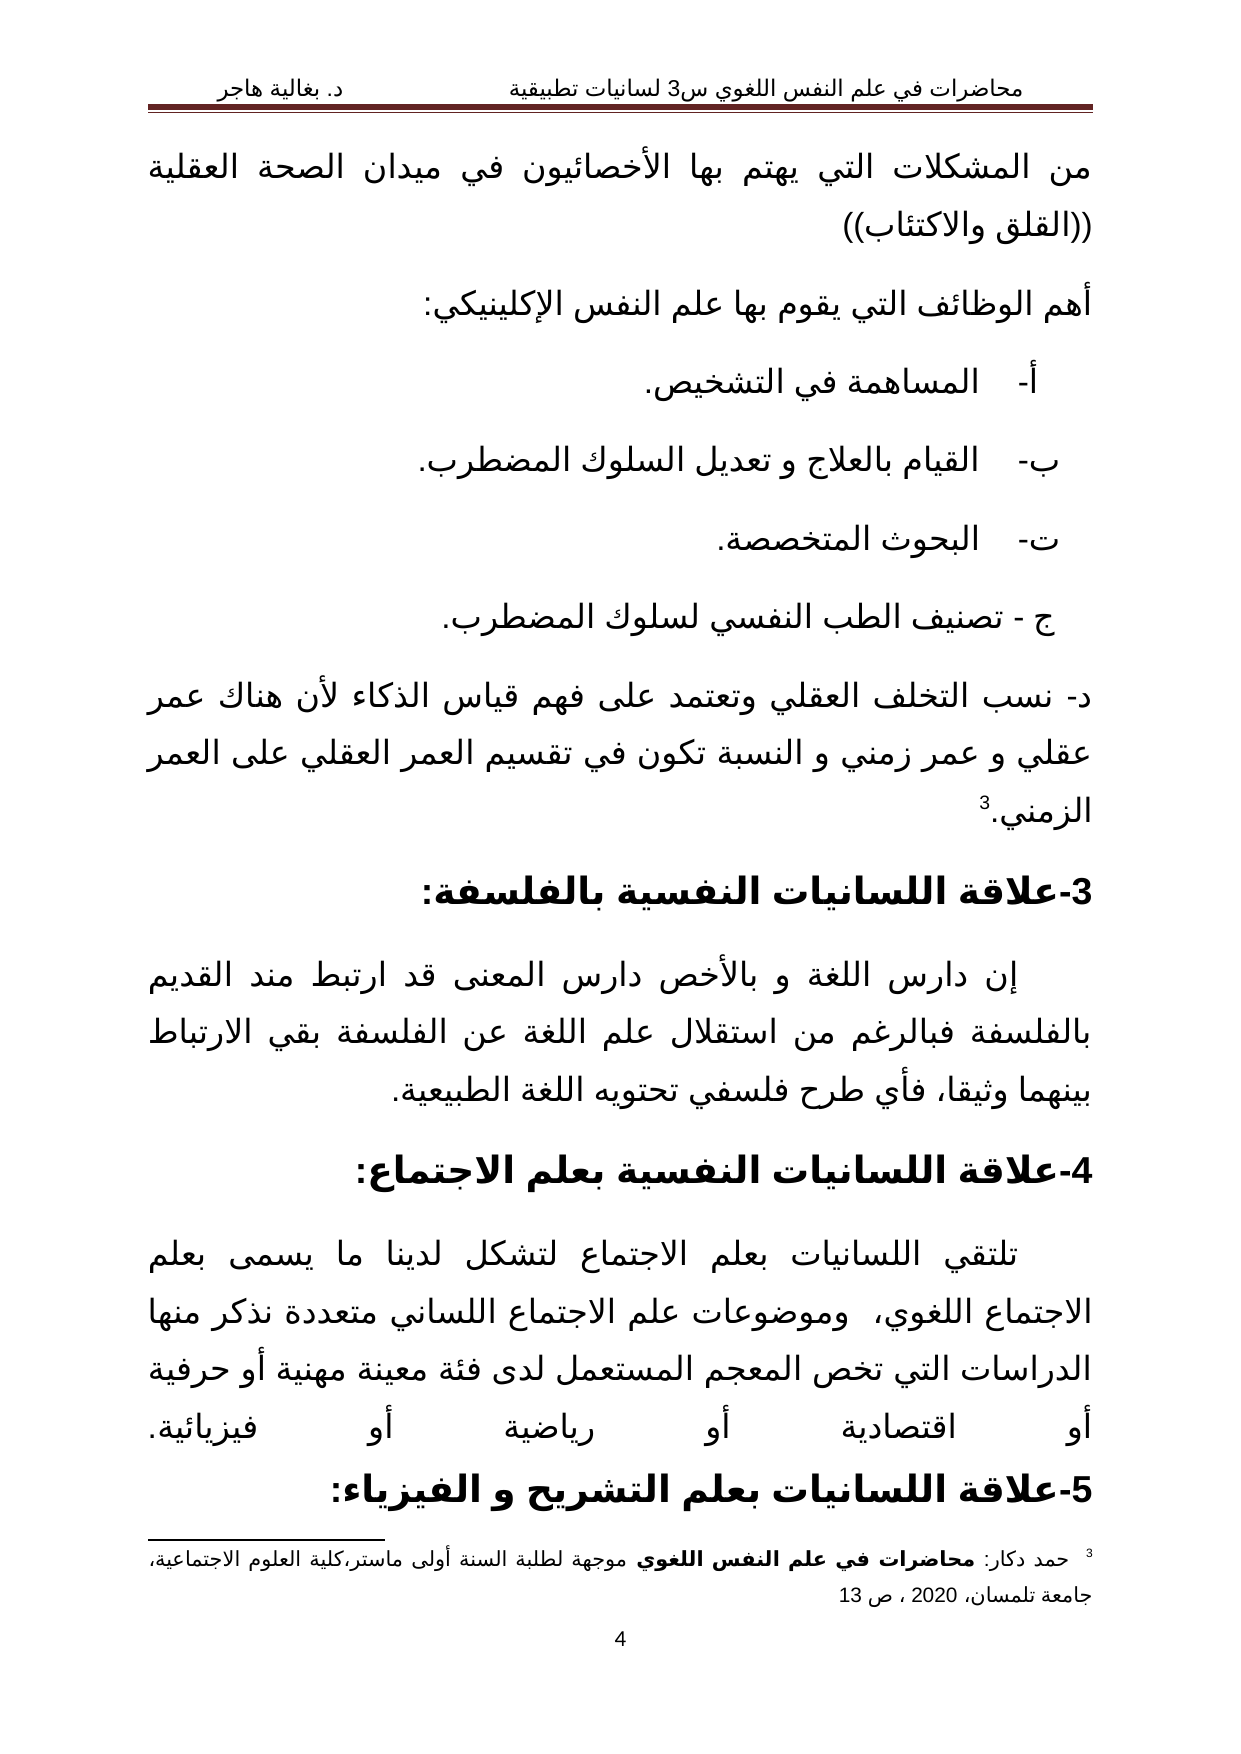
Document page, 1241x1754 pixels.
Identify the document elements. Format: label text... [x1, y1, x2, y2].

list المساهمة في التشخيص. [148, 362, 1018, 401]
text 4-علاقة اللسانيات النفسية بعلم الاجتماع: [148, 1149, 1093, 1192]
text من المشكلات التي يهتم بها الأخصائيون في ميدان الصحة العقلية ((القلق والاكتئاب)) [148, 148, 1093, 244]
text أهم الوظائف التي يقوم بها علم النفس الإكلينيكي: [148, 284, 1093, 322]
text ج - تصنيف الطب النفسي لسلوك المضطرب. [148, 597, 1055, 636]
text تلتقي اللسانيات بعلم الاجتماع لتشكل لدينا ما يسمى بعلم الاجتماع اللغوي، وموضوعات علم الاجتماع اللساني متعددة نذكر منها الدراسات التي تخص المعجم المستعمل لدى فئة معينة مهنية أو حرفية أو اقتصادية أو رياضية أو فيزيائية. 5-علاقة اللسانيات بعلم التشريح و الفيزياء: [148, 1234, 1093, 1510]
text 3-علاقة اللسانيات النفسية بالفلسفة: [148, 869, 1093, 913]
text إن دارس اللغة و بالأخص دارس المعنى قد ارتبط مند القديم بالفلسفة فبالرغم من استقلال علم اللغة عن الفلسفة بقي الارتباط بينهما وثيقا، فأي طرح فلسفي تحتويه اللغة الطبيعية. [148, 955, 1093, 1109]
text د- نسب التخلف العقلي وتعتمد على فهم قياس الذكاء لأن هناك عمر عقلي و عمر زمني و النسبة تكون في تقسيم العمر العقلي على العمر الزمني. [148, 676, 1093, 829]
list القيام بالعلاج و تعديل السلوك المضطرب. [148, 441, 1018, 479]
list البحوث المتخصصة. [148, 519, 1018, 557]
